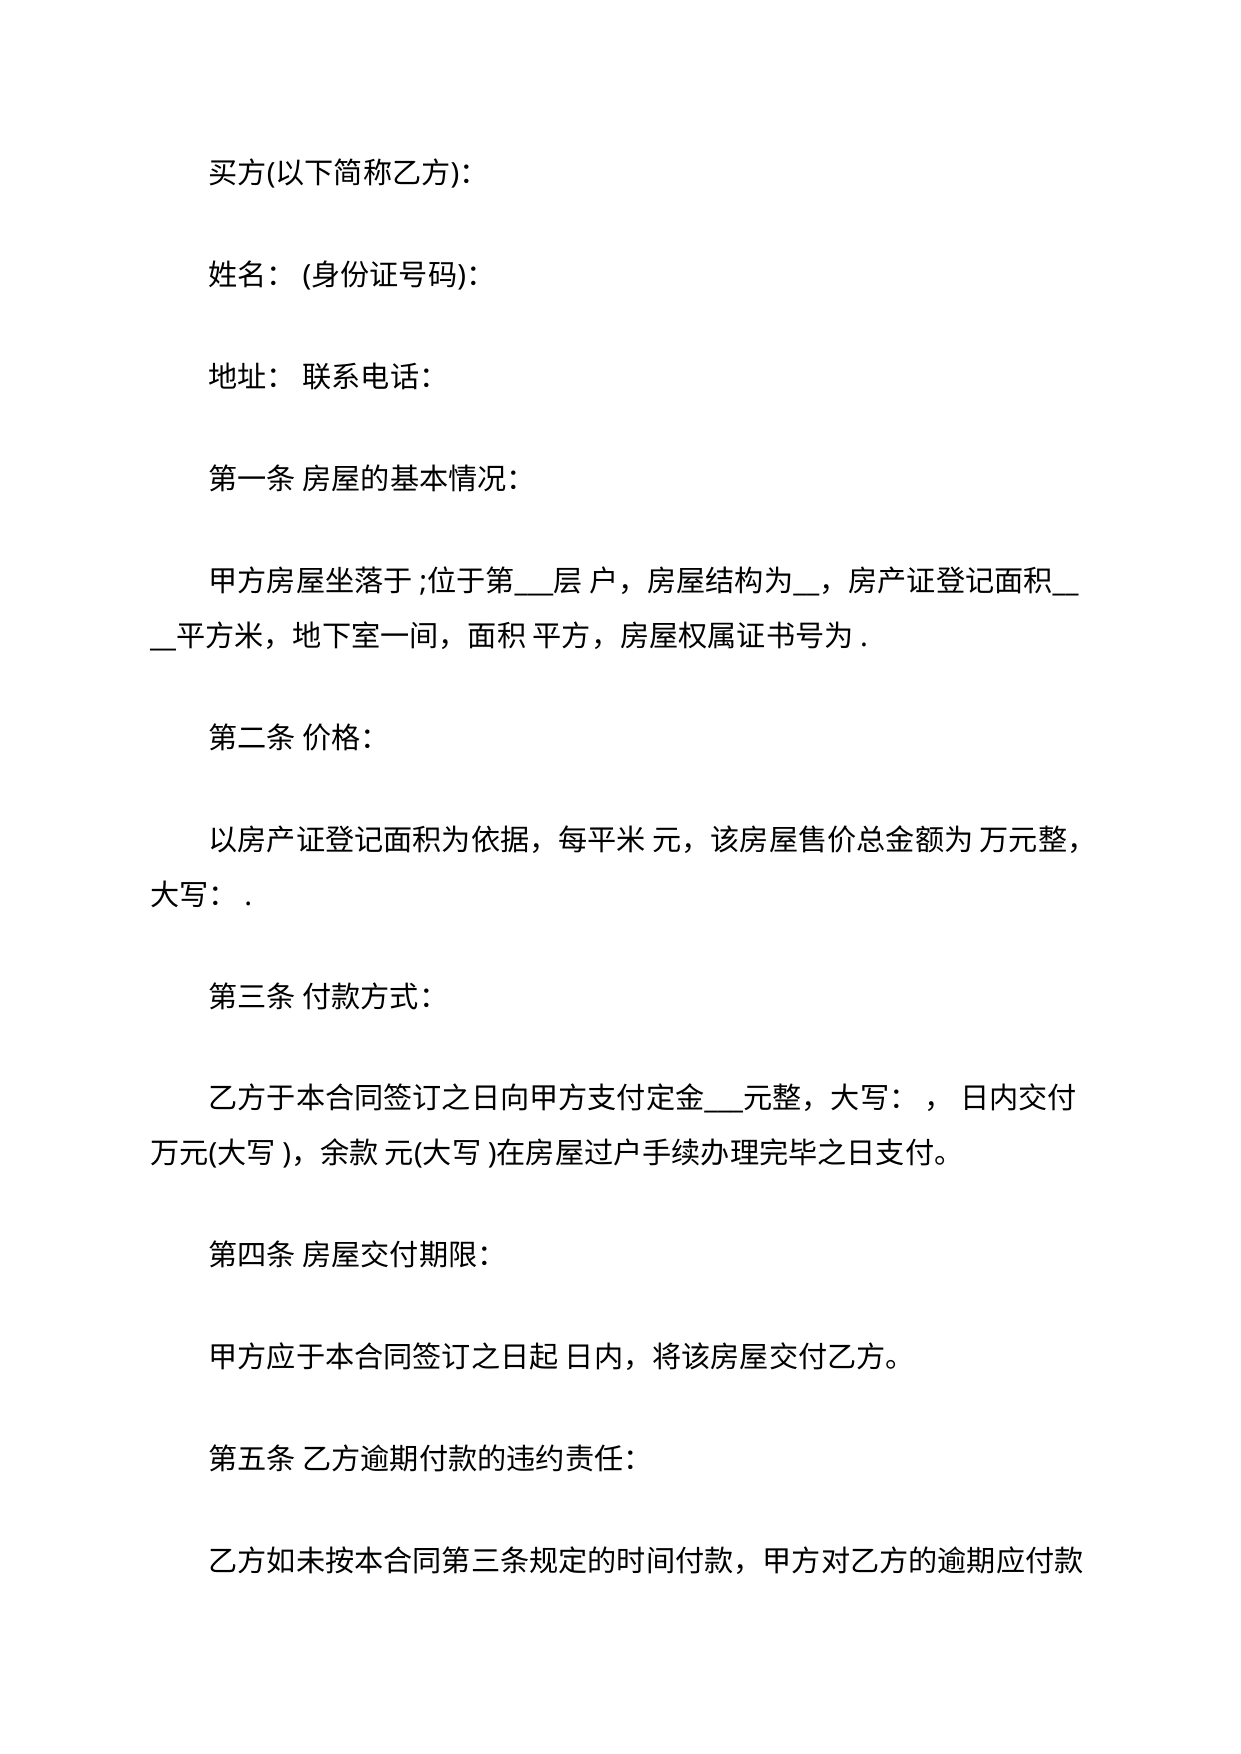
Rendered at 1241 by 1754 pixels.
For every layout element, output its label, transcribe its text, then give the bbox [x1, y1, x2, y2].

text 买方(以下简称乙方)： [150, 150, 1090, 192]
text 第三条 付款方式： [150, 973, 1090, 1015]
text 甲方房屋坐落于 ;位于第___层 户，房屋结构为__，房产证登记面积____平方米，地下室一间，面积 平方，房屋权属证书号为 . [150, 557, 1090, 655]
text 以房产证登记面积为依据，每平米 元，该房屋售价总金额为 万元整，大写： . [150, 816, 1090, 913]
text 乙方于本合同签订之日向甲方支付定金___元整，大写： ， 日内交付 万元(大写 )，余款 元(大写 )在房屋过户手续办理完毕之日支付。 [150, 1075, 1090, 1172]
text 甲方应于本合同签订之日起 日内，将该房屋交付乙方。 [150, 1334, 1090, 1376]
text 第二条 价格： [150, 714, 1090, 757]
text 地址： 联系电话： [150, 354, 1090, 396]
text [150, 1537, 1090, 1579]
text 第四条 房屋交付期限： [150, 1232, 1090, 1274]
text 第一条 房屋的基本情况： [150, 456, 1090, 498]
text 姓名： (身份证号码)： [150, 252, 1090, 294]
text 第五条 乙方逾期付款的违约责任： [150, 1435, 1090, 1478]
